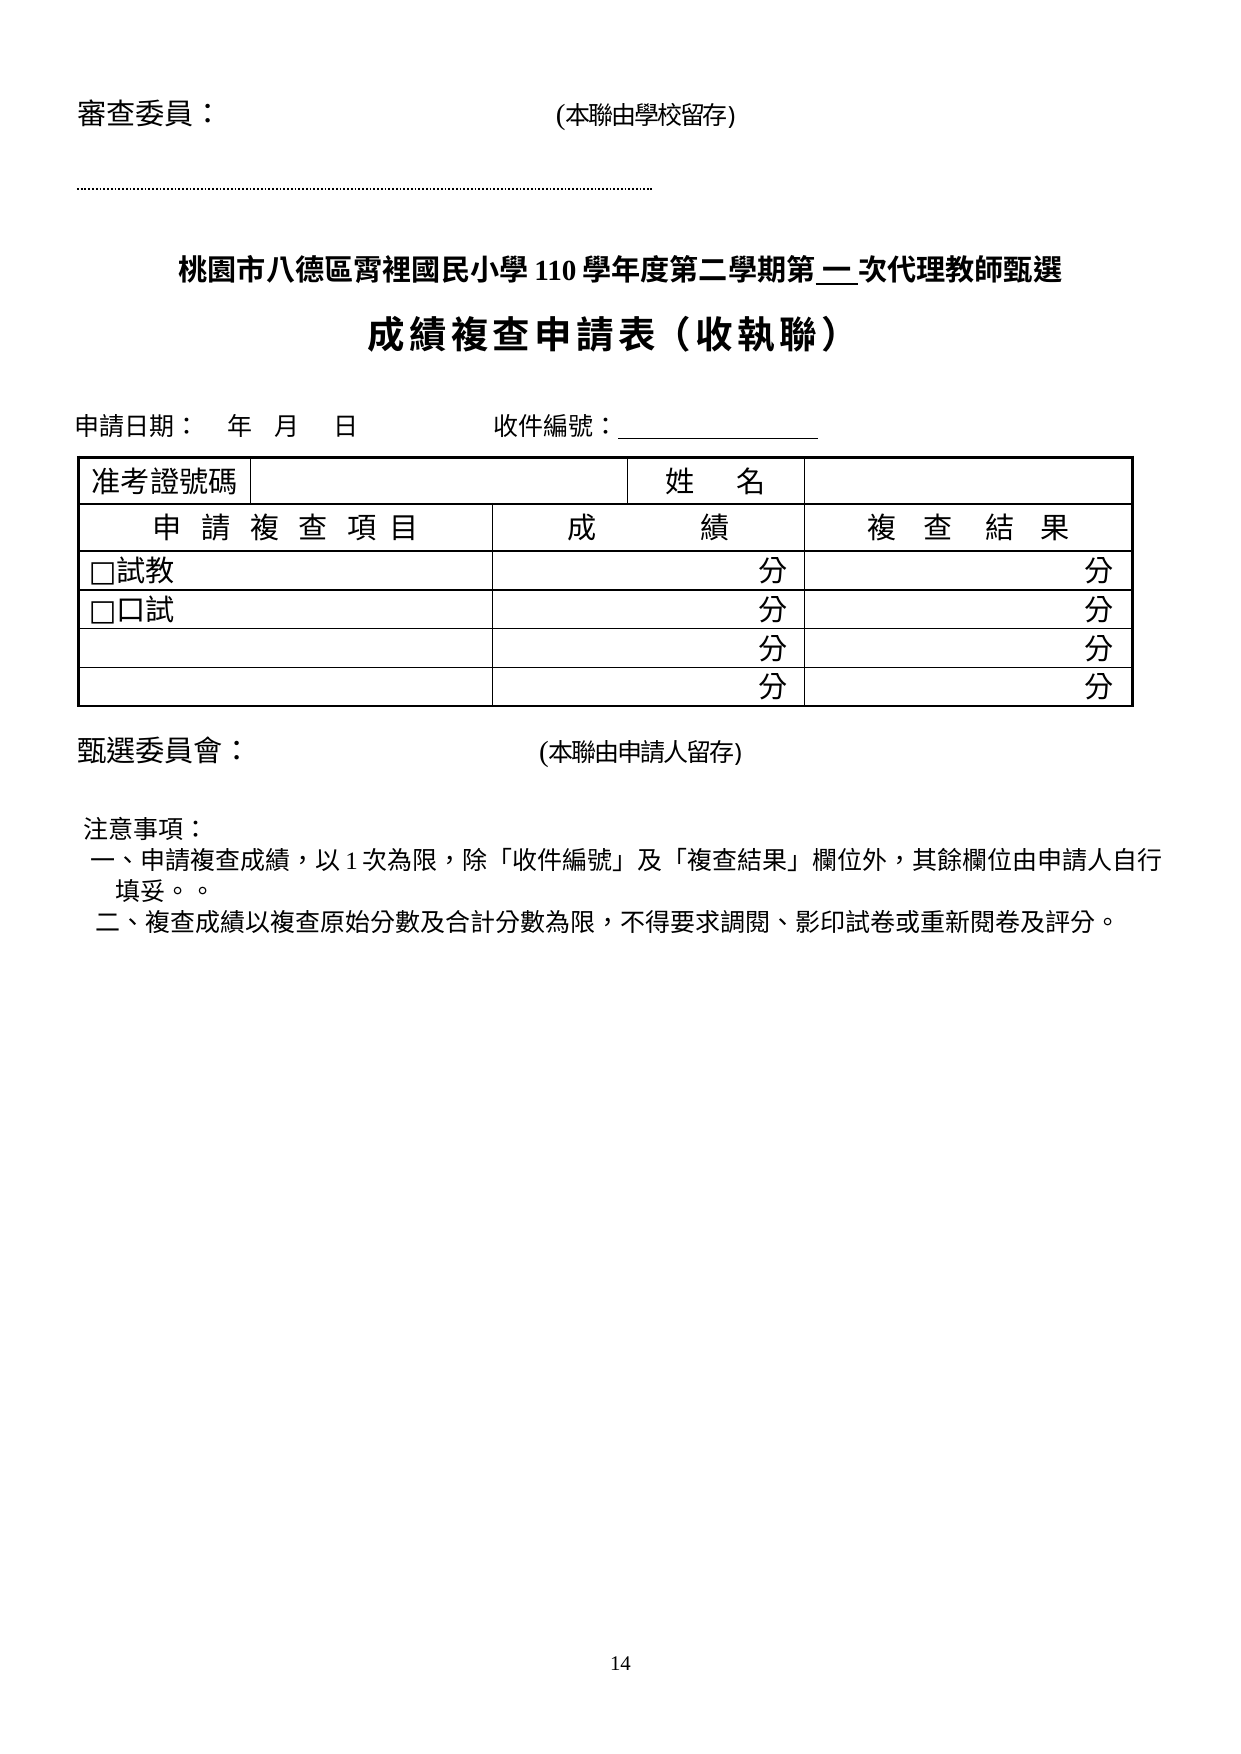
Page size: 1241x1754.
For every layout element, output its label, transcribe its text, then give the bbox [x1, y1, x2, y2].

table_cell 成 績 [493, 505, 804, 550]
table_cell 分 [805, 552, 1131, 589]
text 一、申請複查成績，以1次為限，除「收件編號」及「複查結果」欄位外，其餘欄位由申請人自行 [71, 844, 1163, 876]
table_cell 分 [493, 552, 804, 589]
table_cell 分 [493, 629, 804, 667]
table_header 准考證號碼 [80, 459, 250, 503]
text 申請日期： 年 月 日 收件編號： [74, 406, 1163, 443]
table_header [251, 459, 627, 503]
table_cell □試教 [80, 552, 492, 589]
text 注意事項： [71, 813, 1163, 844]
table_cell 分 [805, 591, 1131, 628]
table_cell 分 [805, 629, 1131, 667]
table_cell 分 [493, 591, 804, 628]
text 成 績 複 查 申 請 表（ 收 執 聯 ） [56, 318, 1172, 356]
text 甄選委員會： (本聯由申請人留存) [77, 732, 1163, 769]
table_header [805, 459, 1131, 503]
table_cell 分 [493, 668, 804, 705]
table_cell [80, 668, 492, 705]
table_cell 分 [805, 668, 1131, 705]
table_cell 申 請 複 查 項 目 [80, 505, 492, 550]
text 審查委員： (本聯由學校留存) [77, 94, 1163, 132]
table_cell [80, 629, 492, 667]
table_cell □口試 [80, 591, 492, 628]
text 填妥。。 [71, 876, 1163, 907]
text 二、複查成績以複查原始分數及合計分數為限，不得要求調閱、影印試卷或重新閱卷及評分。 [96, 907, 1163, 938]
table_cell 複 查 結 果 [805, 505, 1131, 550]
table_header 姓 名 [628, 459, 804, 503]
text 桃園市八德區霄裡國民小學110學年度第二學期第 一 次代理教師甄選 [77, 247, 1163, 289]
